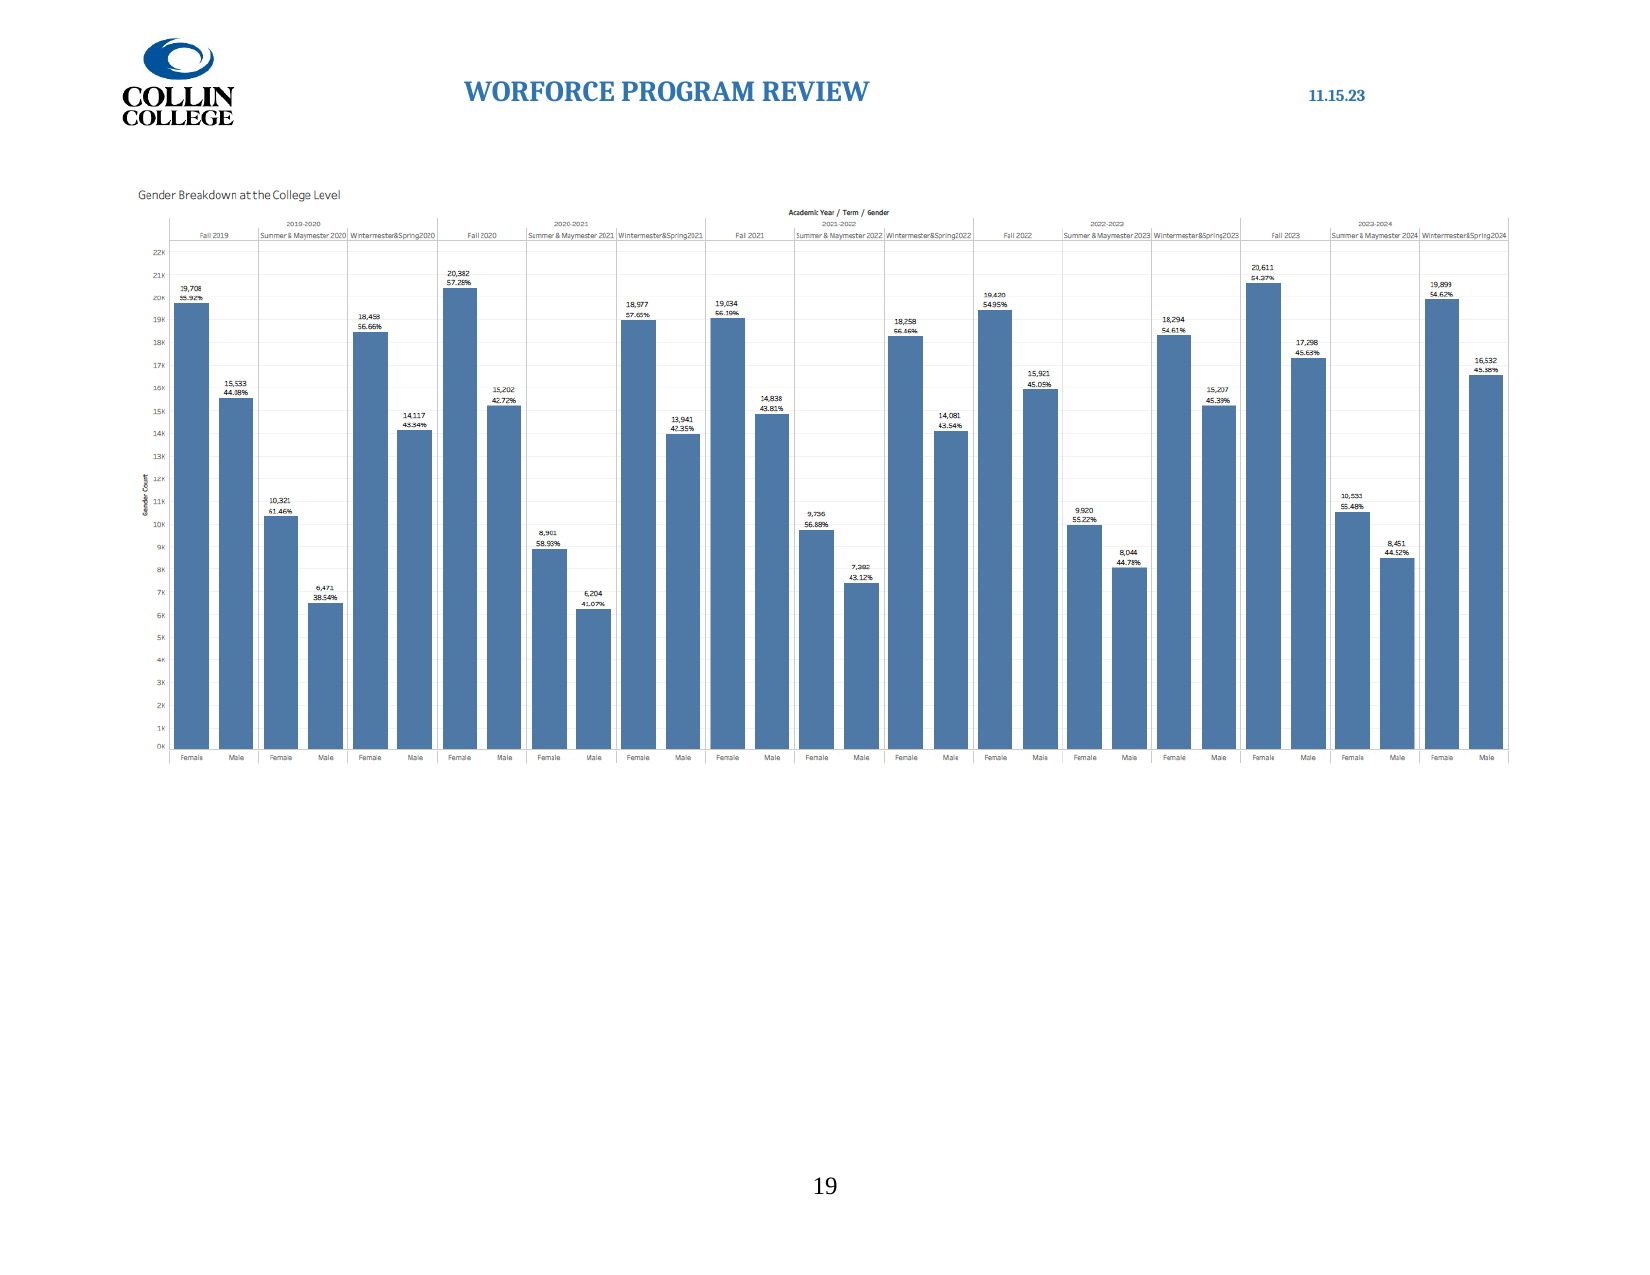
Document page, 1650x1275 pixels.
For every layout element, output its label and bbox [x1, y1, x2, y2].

picture [112, 170, 1538, 785]
picture [120, 34, 236, 128]
